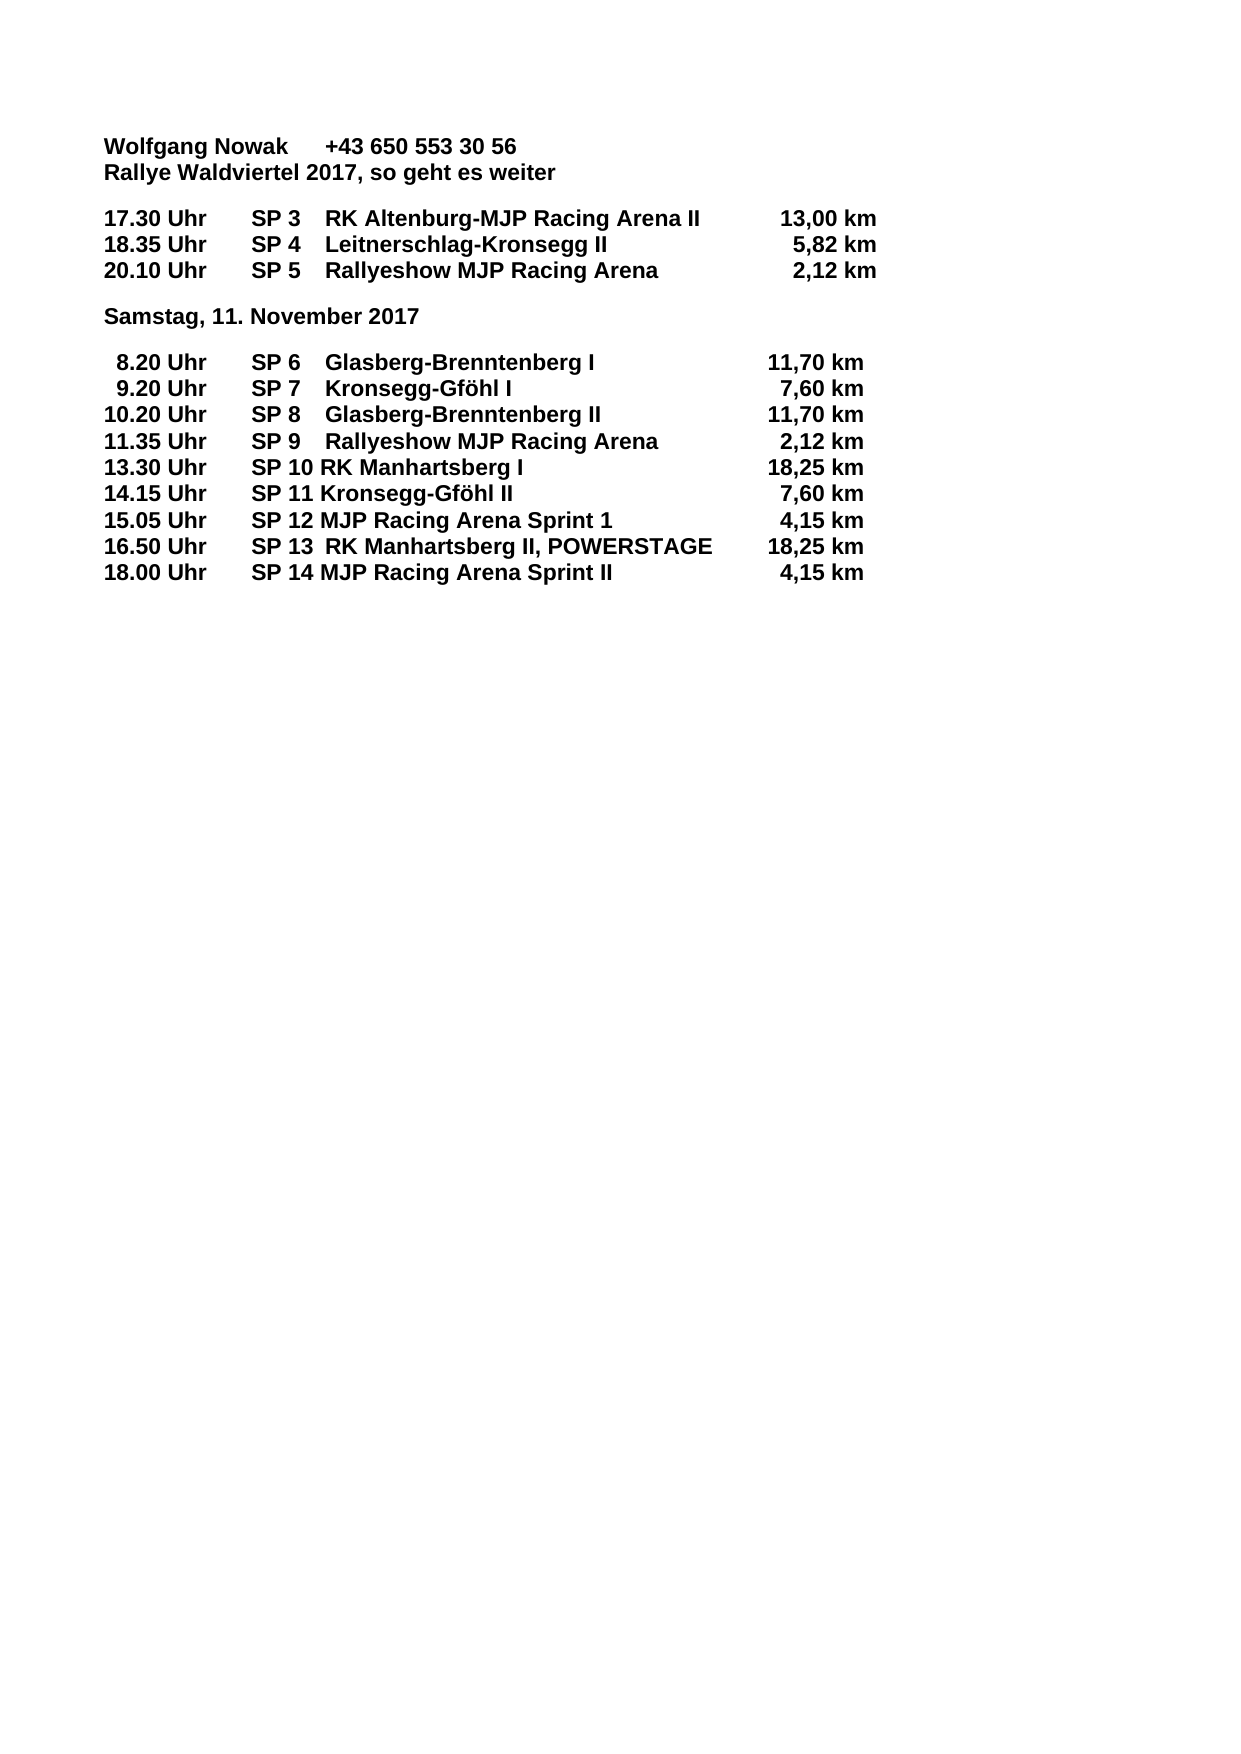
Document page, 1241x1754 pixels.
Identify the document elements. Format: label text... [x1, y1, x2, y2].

text 13.30 Uhr SP 10 RK Manhartsberg I 18,25 km [103, 454, 1107, 480]
text 8.20 Uhr SP 6 Glasberg-Brenntenberg I 11,70 km [103, 348, 1107, 375]
text Samstag, 11. November 2017 [103, 303, 1107, 329]
text 10.20 Uhr SP 8 Glasberg-Brenntenberg II 11,70 km [103, 401, 1107, 428]
text 16.50 Uhr SP 13 RK Manhartsberg II, POWERSTAGE 18,25 km [103, 533, 1107, 559]
text Wolfgang Nowak +43 650 553 30 56 [103, 133, 1137, 159]
text Rallye Waldviertel 2017, so geht es weiter [103, 159, 1137, 186]
text 20.10 Uhr SP 5 Rallyeshow MJP Racing Arena 2,12 km [103, 257, 1107, 284]
text 14.15 Uhr SP 11 Kronsegg-Gföhl II 7,60 km [103, 480, 1107, 507]
text 9.20 Uhr SP 7 Kronsegg-Gföhl I 7,60 km [103, 375, 1107, 401]
text 18.00 Uhr SP 14 MJP Racing Arena Sprint II 4,15 km [103, 559, 1107, 586]
text 15.05 Uhr SP 12 MJP Racing Arena Sprint 1 4,15 km [103, 507, 1107, 533]
text 18.35 Uhr SP 4 Leitnerschlag-Kronsegg II 5,82 km [103, 231, 1107, 257]
text 11.35 Uhr SP 9 Rallyeshow MJP Racing Arena 2,12 km [103, 428, 1107, 454]
text 17.30 Uhr SP 3 RK Altenburg-MJP Racing Arena II 13,00 km [103, 205, 1107, 231]
